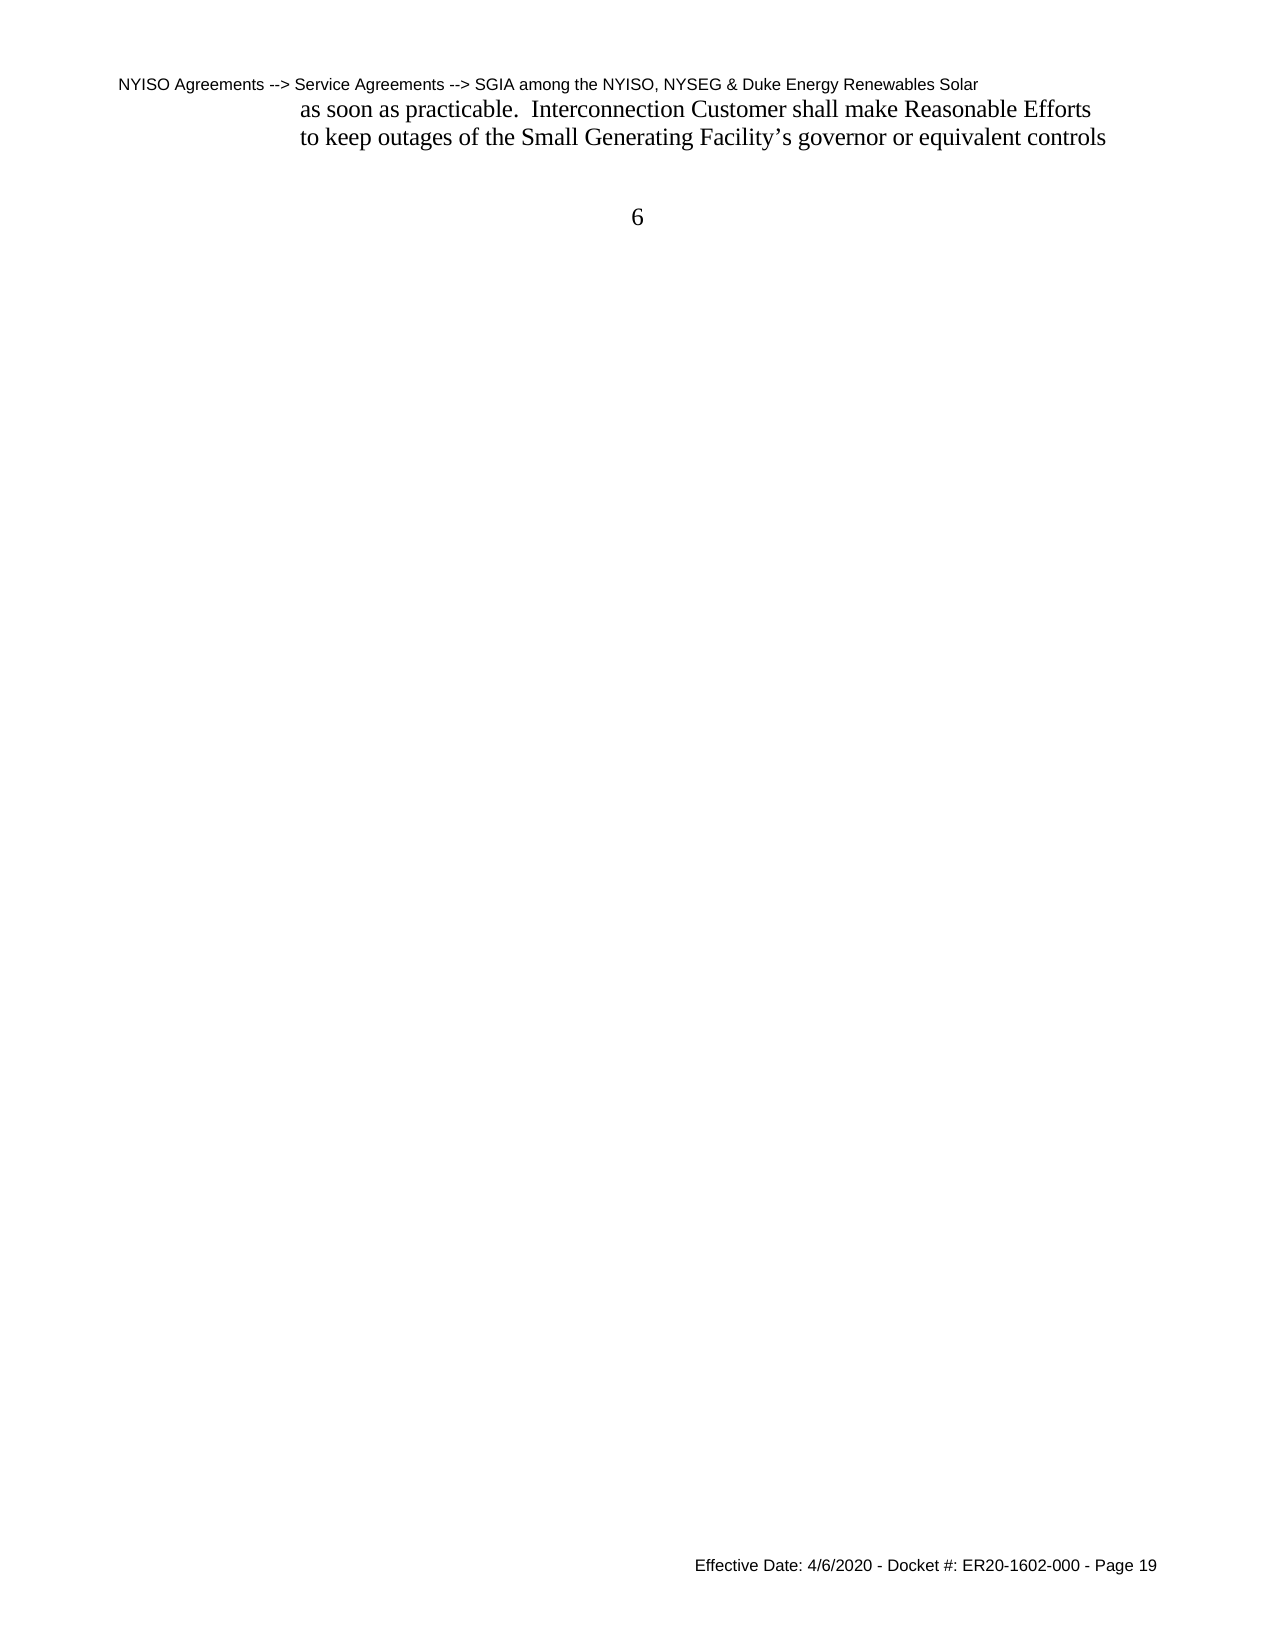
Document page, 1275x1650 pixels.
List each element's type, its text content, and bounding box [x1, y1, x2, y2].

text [300, 94, 1143, 151]
text 6 [631, 202, 1275, 231]
